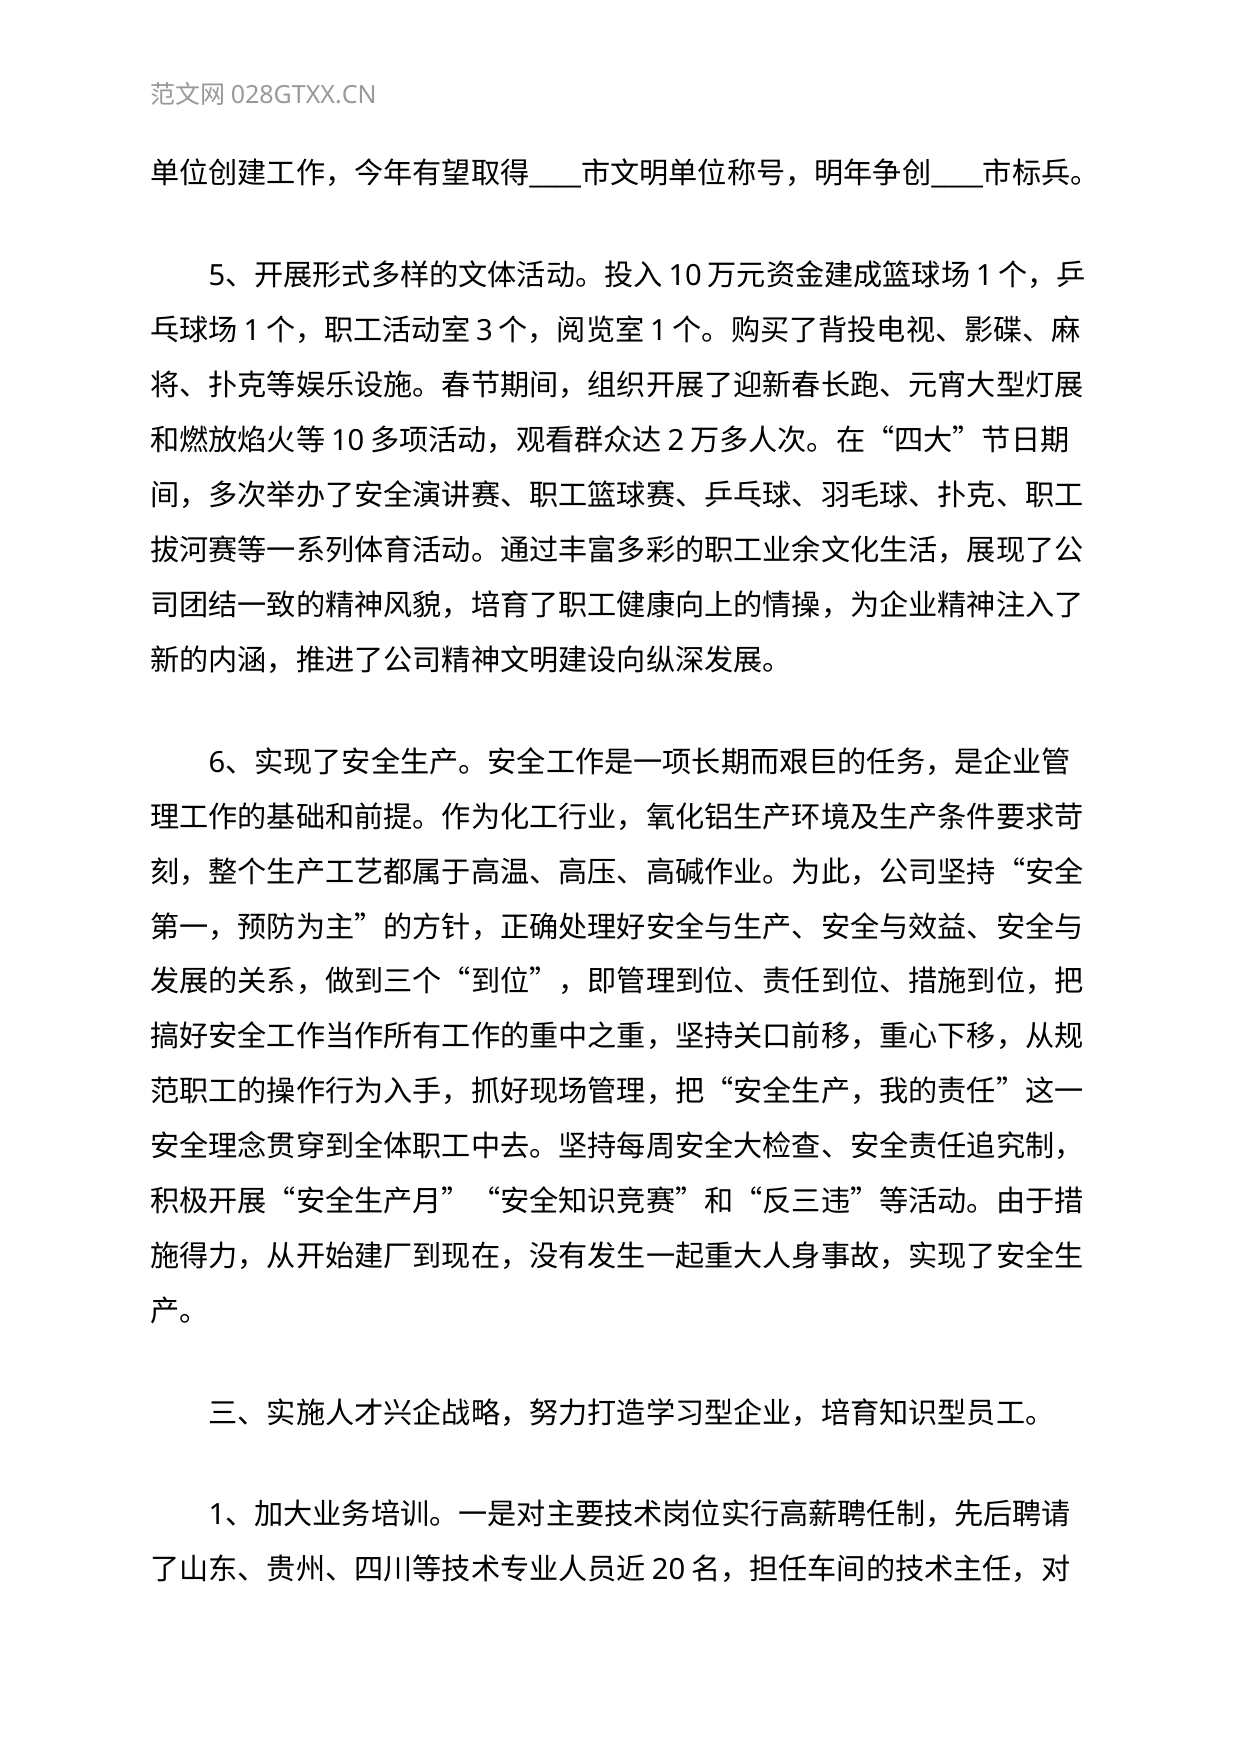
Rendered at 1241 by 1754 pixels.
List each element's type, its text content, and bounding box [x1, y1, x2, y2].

text 5、开展形式多样的文体活动。投入10万元资金建成篮球场1个，乒乓球场1个，职工活动室3个，阅览室1个。购买了背投电视、影碟、麻将、扑克等娱乐设施。春节期间，组织开展了迎新春长跑、元宵大型灯展和燃放焰火等10多项活动，观看群众达2万多人次。在“四大”节日期间，多次举办了安全演讲赛、职工篮球赛、乒乓球、羽毛球、扑克、职工拔河赛等一系列体育活动。通过丰富多彩的职工业余文化生活，展现了公司团结一致的精神风貌，培育了职工健康向上的情操，为企业精神注入了新的内涵，推进了公司精神文明建设向纵深发展。 [150, 252, 1090, 679]
text 三、实施人才兴企战略，努力打造学习型企业，培育知识型员工。 [150, 1389, 1090, 1431]
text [150, 150, 1090, 192]
text 6、实现了安全生产。安全工作是一项长期而艰巨的任务，是企业管理工作的基础和前提。作为化工行业，氧化铝生产环境及生产条件要求苛刻，整个生产工艺都属于高温、高压、高碱作业。为此，公司坚持“安全第一，预防为主”的方针，正确处理好安全与生产、安全与效益、安全与发展的关系，做到三个“到位”，即管理到位、责任到位、措施到位，把搞好安全工作当作所有工作的重中之重，坚持关口前移，重心下移，从规范职工的操作行为入手，抓好现场管理，把“安全生产，我的责任”这一安全理念贯穿到全体职工中去。坚持每周安全大检查、安全责任追究制，积极开展“安全生产月”“安全知识竞赛”和“反三违”等活动。由于措施得力，从开始建厂到现在，没有发生一起重大人身事故，实现了安全生产。 [150, 738, 1090, 1330]
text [150, 1491, 1090, 1588]
